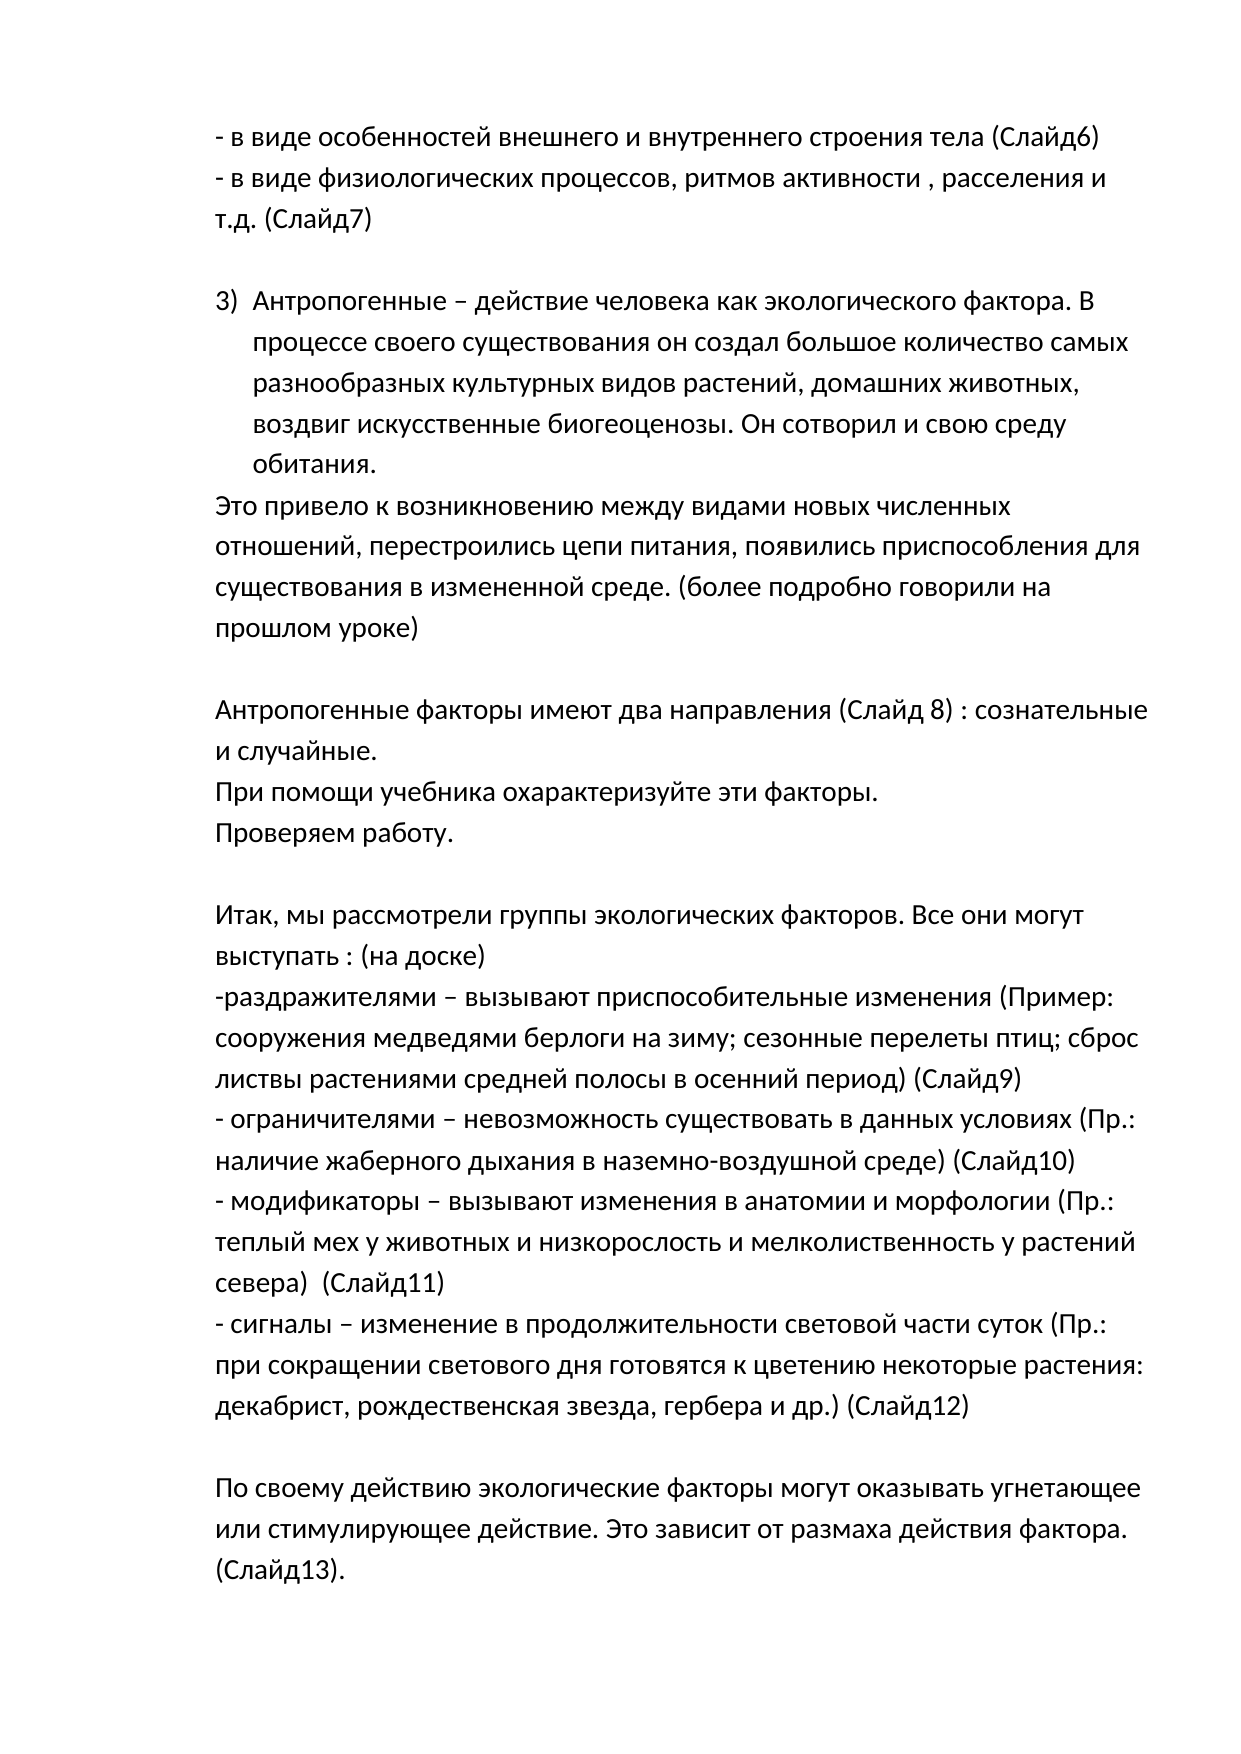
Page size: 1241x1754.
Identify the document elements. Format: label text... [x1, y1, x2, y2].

text Антропогенные факторы имеют два направления (Слайд 8) : сознательные и случайные. [215, 691, 1152, 768]
text Это привело к возникновению между видами новых численных отношений, перестроились цепи питания, появились приспособления для существования в измененной среде. (более подробно говорили на прошлом уроке) [215, 487, 1152, 645]
text - сигналы – изменение в продолжительности световой части суток (Пр.: при сокращении светового дня готовятся к цветению некоторые растения: декабрист, рождественская звезда, гербера и др.) (Слайд12) [215, 1305, 1152, 1423]
text - модификаторы – вызывают изменения в анатомии и морфологии (Пр.: теплый мех у животных и низкорослость и мелколиственность у растений севера) (Слайд11) [215, 1182, 1152, 1300]
list Антропогенные – действие человека как экологического фактора. В процессе своего существования он создал большое количество самых разнообразных культурных видов растений, домашних животных, воздвиг искусственные биогеоценозы. Он сотворил и свою среду обитания. [215, 282, 1152, 481]
text - в виде особенностей внешнего и внутреннего строения тела (Слайд6) [215, 118, 1152, 154]
text Итак, мы рассмотрели группы экологических факторов. Все они могут выступать : (на доске) [215, 896, 1152, 972]
text - ограничителями – невозможность существовать в данных условиях (Пр.: наличие жаберного дыхания в наземно-воздушной среде) (Слайд10) [215, 1101, 1152, 1177]
text При помощи учебника охарактеризуйте эти факторы. [215, 773, 1152, 809]
text -раздражителями – вызывают приспособительные изменения (Пример: сооружения медведями берлоги на зиму; сезонные перелеты птиц; сброс листвы растениями средней полосы в осенний период) (Слайд9) [215, 978, 1152, 1095]
text По своему действию экологические факторы могут оказывать угнетающее или стимулирующее действие. Это зависит от размаха действия фактора. (Слайд13). [215, 1469, 1152, 1587]
text Проверяем работу. [215, 814, 1152, 850]
text - в виде физиологических процессов, ритмов активности , расселения и т.д. (Слайд7) [215, 159, 1152, 236]
